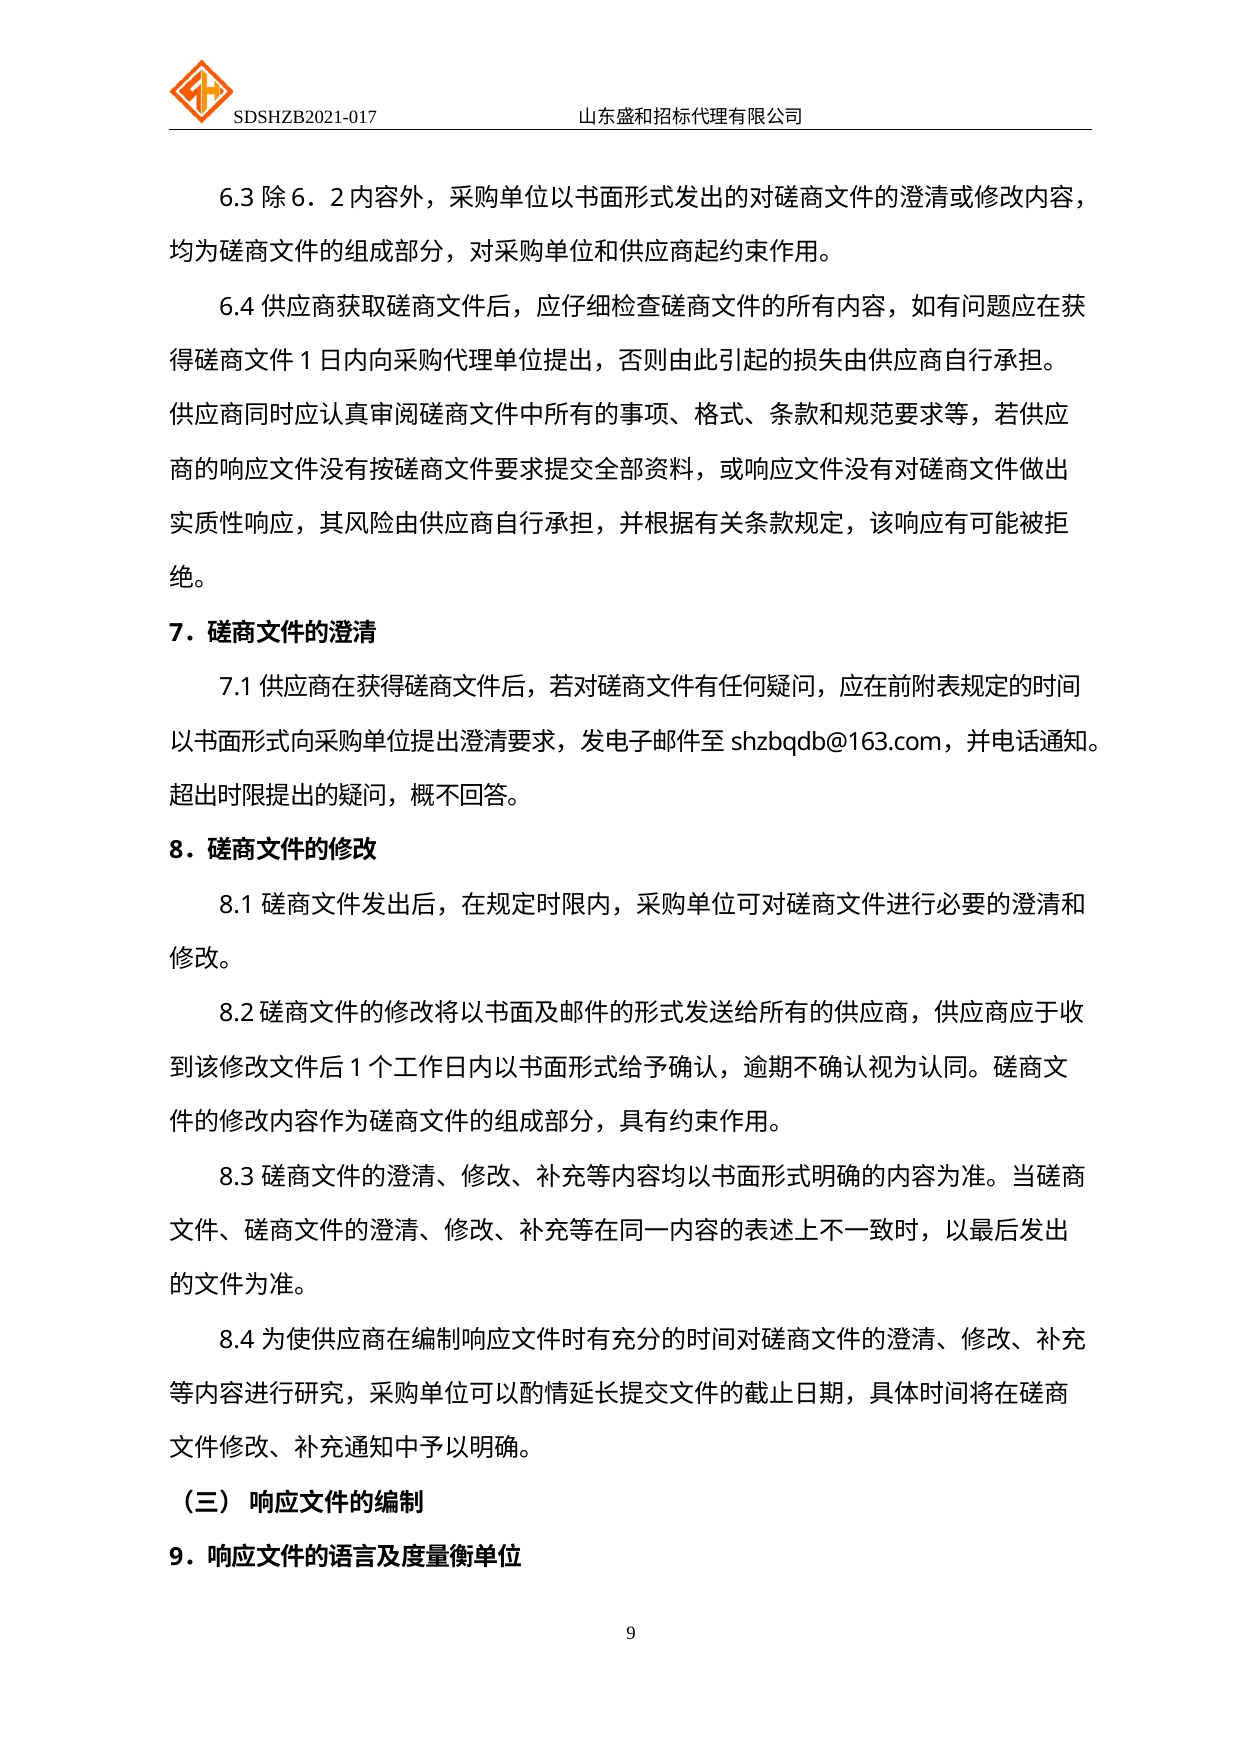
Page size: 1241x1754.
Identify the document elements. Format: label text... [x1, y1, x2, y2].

text 7．磋商文件的澄清 [169, 612, 1092, 648]
text 8.2磋商文件的修改将以书面及邮件的形式发送给所有的供应商，供应商应于收到该修改文件后1个工作日内以书面形式给予确认，逾期不确认视为认同。磋商文件的修改内容作为磋商文件的组成部分，具有约束作用。 [169, 993, 1092, 1138]
text 9．响应文件的语言及度量衡单位 [169, 1537, 1092, 1573]
text 8.4 为使供应商在编制响应文件时有充分的时间对磋商文件的澄清、修改、补充等内容进行研究，采购单位可以酌情延长提交文件的截止日期，具体时间将在磋商文件修改、补充通知中予以明确。 [169, 1319, 1092, 1464]
text 6.4 供应商获取磋商文件后，应仔细检查磋商文件的所有内容，如有问题应在获得磋商文件1日内向采购代理单位提出，否则由此引起的损失由供应商自行承担。供应商同时应认真审阅磋商文件中所有的事项、格式、条款和规范要求等，若供应商的响应文件没有按磋商文件要求提交全部资料，或响应文件没有对磋商文件做出实质性响应，其风险由供应商自行承担，并根据有关条款规定，该响应有可能被拒绝。 [169, 286, 1092, 594]
text 6.3 除6．2内容外，采购单位以书面形式发出的对磋商文件的澄清或修改内容，均为磋商文件的组成部分，对采购单位和供应商起约束作用。 [169, 177, 1092, 268]
picture [168, 59, 233, 124]
text 8.3 磋商文件的澄清、修改、补充等内容均以书面形式明确的内容为准。当磋商文件、磋商文件的澄清、修改、补充等在同一内容的表述上不一致时，以最后发出的文件为准。 [169, 1156, 1092, 1301]
text 8．磋商文件的修改 [169, 830, 1092, 866]
text 8.1 磋商文件发出后，在规定时限内，采购单位可对磋商文件进行必要的澄清和修改。 [169, 884, 1092, 975]
text 7.1 供应商在获得磋商文件后，若对磋商文件有任何疑问，应在前附表规定的时间以书面形式向采购单位提出澄清要求，发电子邮件至shzbqdb@163.com，并电话通知。超出时限提出的疑问，概不回答。 [169, 667, 1092, 812]
subtitle （三） 响应文件的编制 [169, 1482, 1092, 1518]
